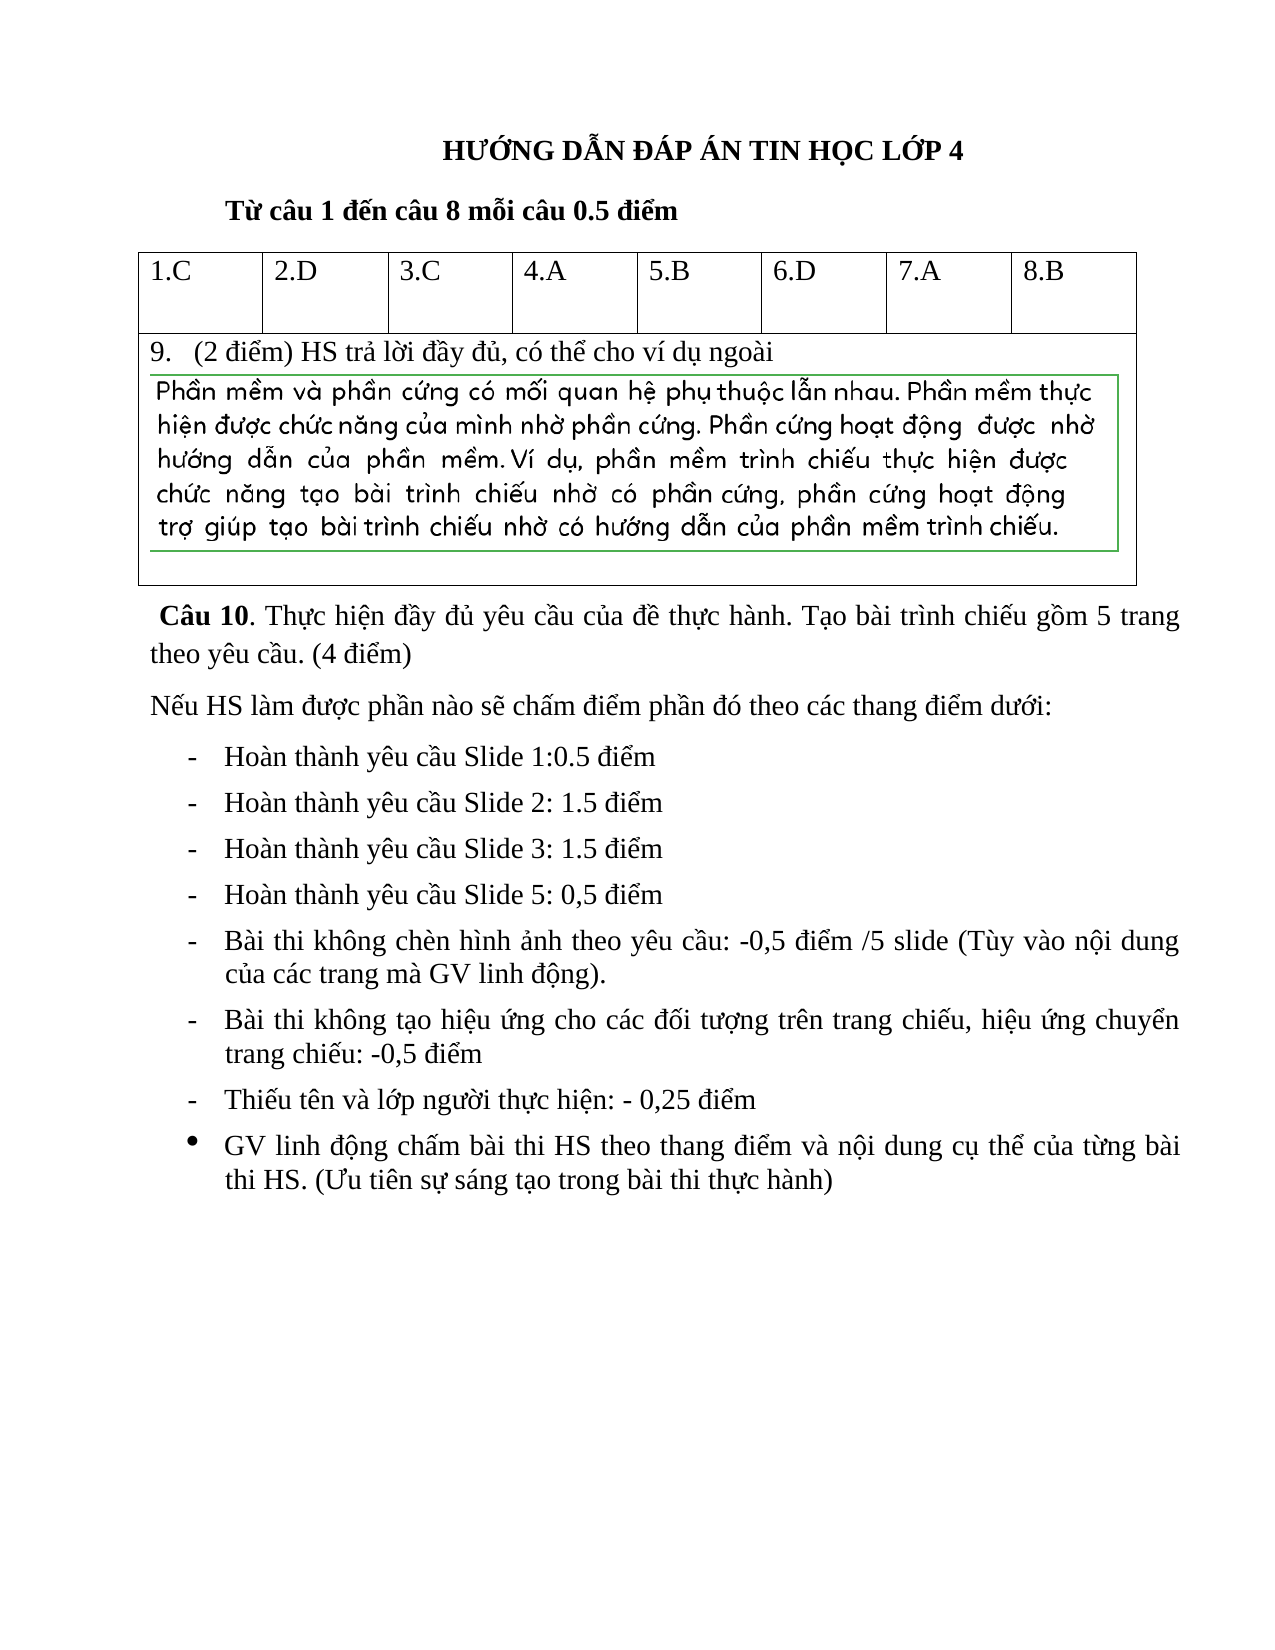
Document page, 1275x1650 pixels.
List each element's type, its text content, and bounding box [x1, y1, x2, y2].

list Hoàn thành yêu cầu Slide 5: 0,5 điểm [187, 877, 1181, 910]
table_header 8.B [1012, 253, 1136, 333]
text Câu 10. Thực hiện đầy đủ yêu cầu của đề thực hành. Tạo bài trình chiếu gồm 5 trang theo yêu cầu. (4 điểm) [150, 598, 1181, 670]
list Bài thi không tạo hiệu ứng cho các đối tượng trên trang chiếu, hiệu ứng chuyển trang chiếu: -0,5 điểm [187, 1002, 1181, 1069]
table_header 4.A [513, 253, 637, 333]
table_header 2.D [263, 253, 388, 333]
table_header 3.C [389, 253, 512, 333]
table_header 1.C [139, 253, 262, 333]
picture [150, 372, 1125, 559]
list Thiếu tên và lớp người thực hiện: - 0,25 điểm [187, 1082, 1181, 1116]
text Nếu HS làm được phần nào sẽ chấm điểm phần đó theo các thang điểm dưới: [150, 688, 1181, 721]
text HƯỚNG DẪN ĐÁP ÁN TIN HỌC LỚP 4 [225, 133, 1181, 167]
table_header 6.D [762, 253, 886, 333]
list Bài thi không chèn hình ảnh theo yêu cầu: -0,5 điểm /5 slide (Tùy vào nội dung của các trang mà GV linh động). [187, 923, 1181, 990]
text Từ câu 1 đến câu 8 mỗi câu 0.5 điểm [225, 193, 1181, 226]
table_header 7.A [887, 253, 1011, 333]
list GV linh động chấm bài thi HS theo thang điểm và nội dung cụ thể của từng bài thi HS. (Ưu tiên sự sáng tạo trong bài thi thực hành) [187, 1128, 1181, 1195]
list Hoàn thành yêu cầu Slide 3: 1.5 điểm [187, 831, 1181, 864]
table_header 5.B [638, 253, 761, 333]
table_cell 9. (2 điểm) HS trả lời đầy đủ, có thể cho ví dụ ngoài [139, 334, 1136, 584]
list Hoàn thành yêu cầu Slide 1:0.5 điểm [187, 739, 1181, 772]
list Hoàn thành yêu cầu Slide 2: 1.5 điểm [187, 785, 1181, 818]
